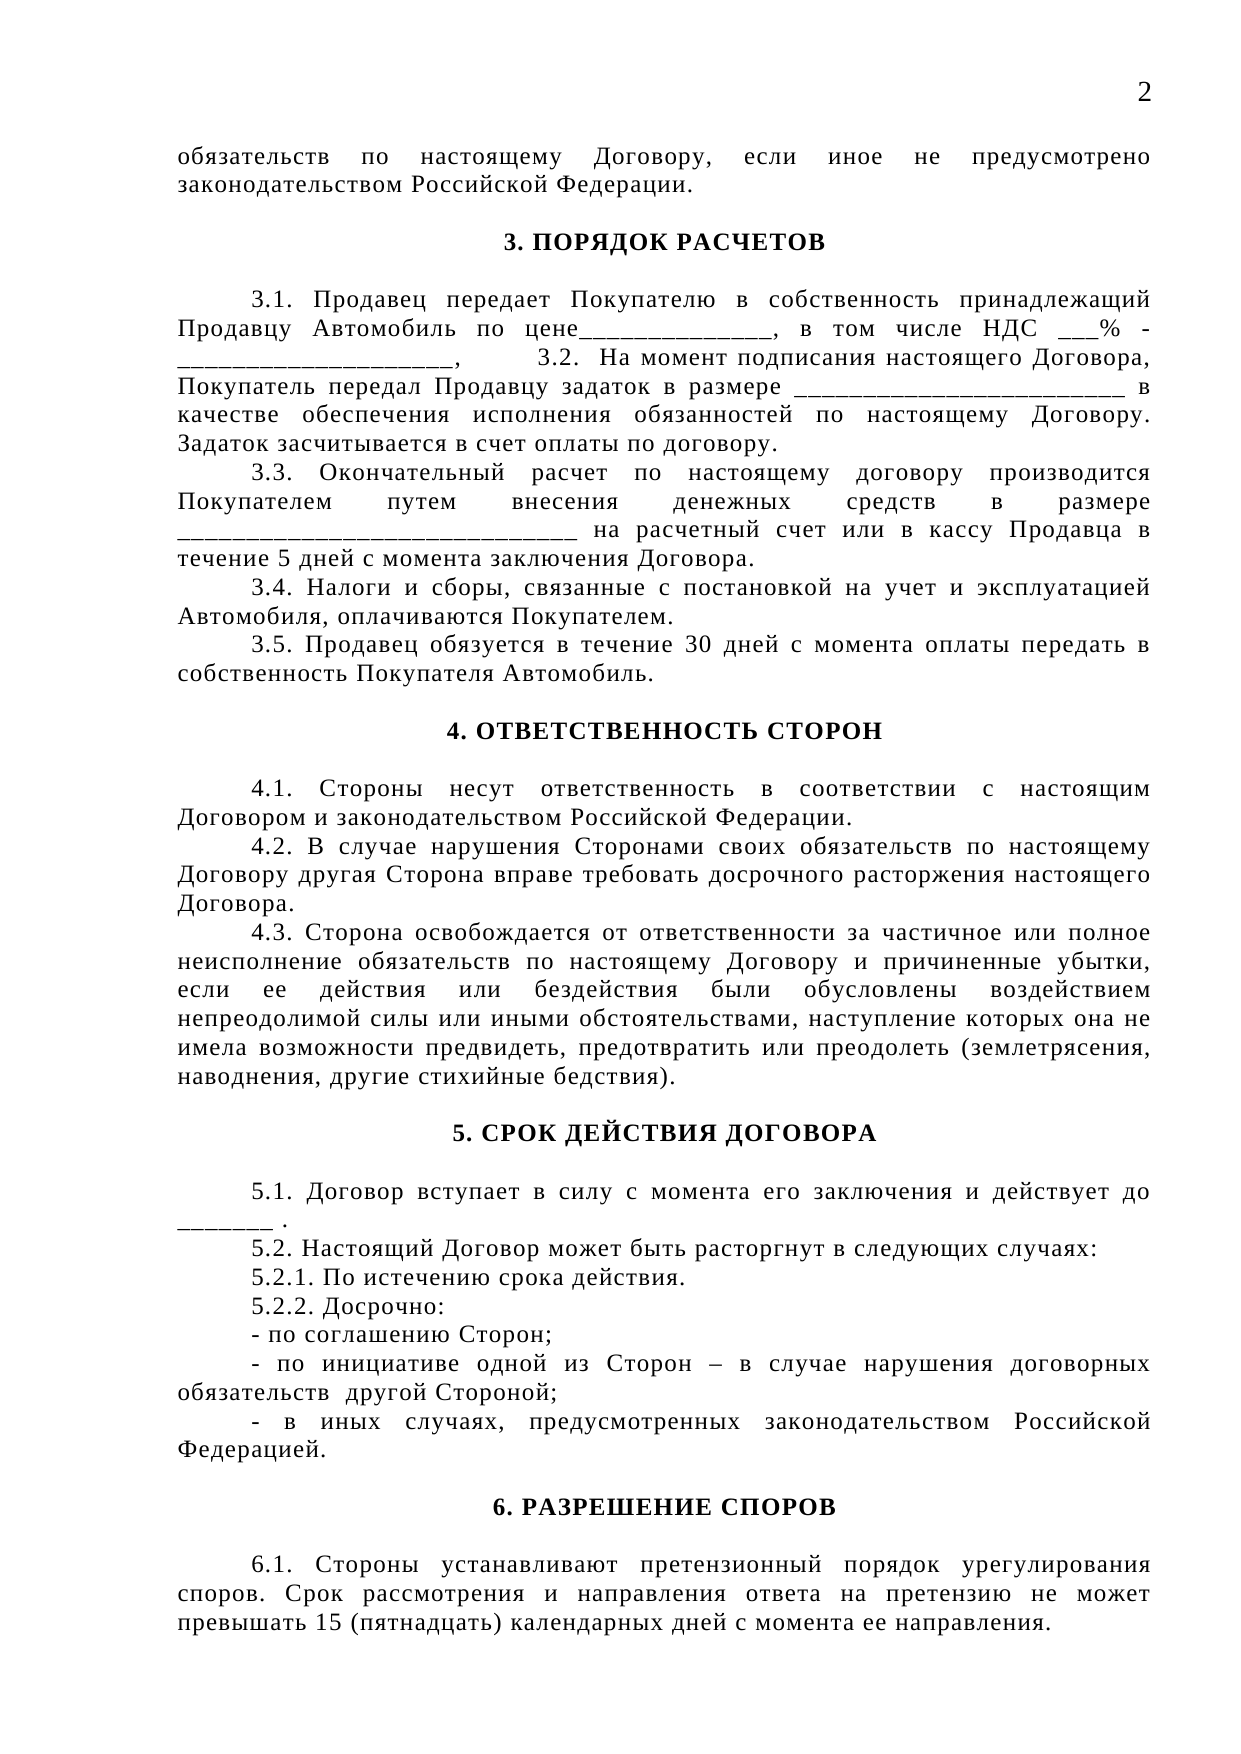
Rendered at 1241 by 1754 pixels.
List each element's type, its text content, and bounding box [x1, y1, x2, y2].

text - по инициативе одной из Сторон – в случае нарушения договорных обязательств другой Стороной; [177, 1348, 1152, 1406]
text 6. РАЗРЕШЕНИЕ СПОРОВ [177, 1492, 1152, 1521]
text 5.2.1. По истечению срока действия. [177, 1262, 1152, 1291]
text 3.3. Окончательный расчет по настоящему договору производится Покупателем путем внесения денежных средств в размере _____________________________ на расчетный счет или в кассу Продавца в течение 5 дней с момента заключения Договора. [177, 457, 1152, 572]
text 5. СРОК ДЕЙСТВИЯ ДОГОВОРА [177, 1118, 1152, 1147]
text 6.1. Стороны устанавливают претензионный порядок урегулирования споров. Срок рассмотрения и направления ответа на претензию не может превышать 15 (пятнадцать) календарных дней с момента ее направления. [177, 1549, 1152, 1636]
text 3.4. Налоги и сборы, связанные с постановкой на учет и эксплуатацией Автомобиля, оплачиваются Покупателем. [177, 572, 1152, 629]
text - по соглашению Сторон; [177, 1319, 1152, 1348]
text 5.2.2. Досрочно: [177, 1291, 1152, 1319]
text 4.3. Сторона освобождается от ответственности за частичное или полное неисполнение обязательств по настоящему Договору и причиненные убытки, если ее действия или бездействия были обусловлены воздействием непреодолимой силы или иными обстоятельствами, наступление которых она не имела возможности предвидеть, предотвратить или преодолеть (землетрясения, наводнения, другие стихийные бедствия). [177, 917, 1152, 1089]
text - в иных случаях, предусмотренных законодательством Российской Федерацией. [177, 1406, 1152, 1463]
text 5.1. Договор вступает в силу с момента его заключения и действует до _______ . [177, 1176, 1152, 1233]
text 4.2. В случае нарушения Сторонами своих обязательств по настоящему Договору другая Сторона вправе требовать досрочного расторжения настоящего Договора. [177, 831, 1152, 917]
text 3.5. Продавец обязуется в течение 30 дней с момента оплаты передать в собственность Покупателя Автомобиль. [177, 629, 1152, 687]
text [177, 141, 1152, 198]
text 4.1. Стороны несут ответственность в соответствии с настоящим Договором и законодательством Российской Федерации. [177, 773, 1152, 831]
text 5.2. Настоящий Договор может быть расторгнут в следующих случаях: [177, 1233, 1152, 1262]
text 3.1. Продавец передает Покупателю в собственность принадлежащий Продавцу Автомобиль по цене______________, в том числе НДС ___% - ____________________, 3.2. На момент подписания настоящего Договора, Покупатель передал Продавцу задаток в размере ________________________ в качестве обеспечения исполнения обязанностей по настоящему Договору. Задаток засчитывается в счет оплаты по договору. [177, 284, 1152, 457]
text 3. ПОРЯДОК РАСЧЕТОВ [177, 227, 1152, 256]
text 4. ОТВЕТСТВЕННОСТЬ СТОРОН [177, 716, 1152, 744]
